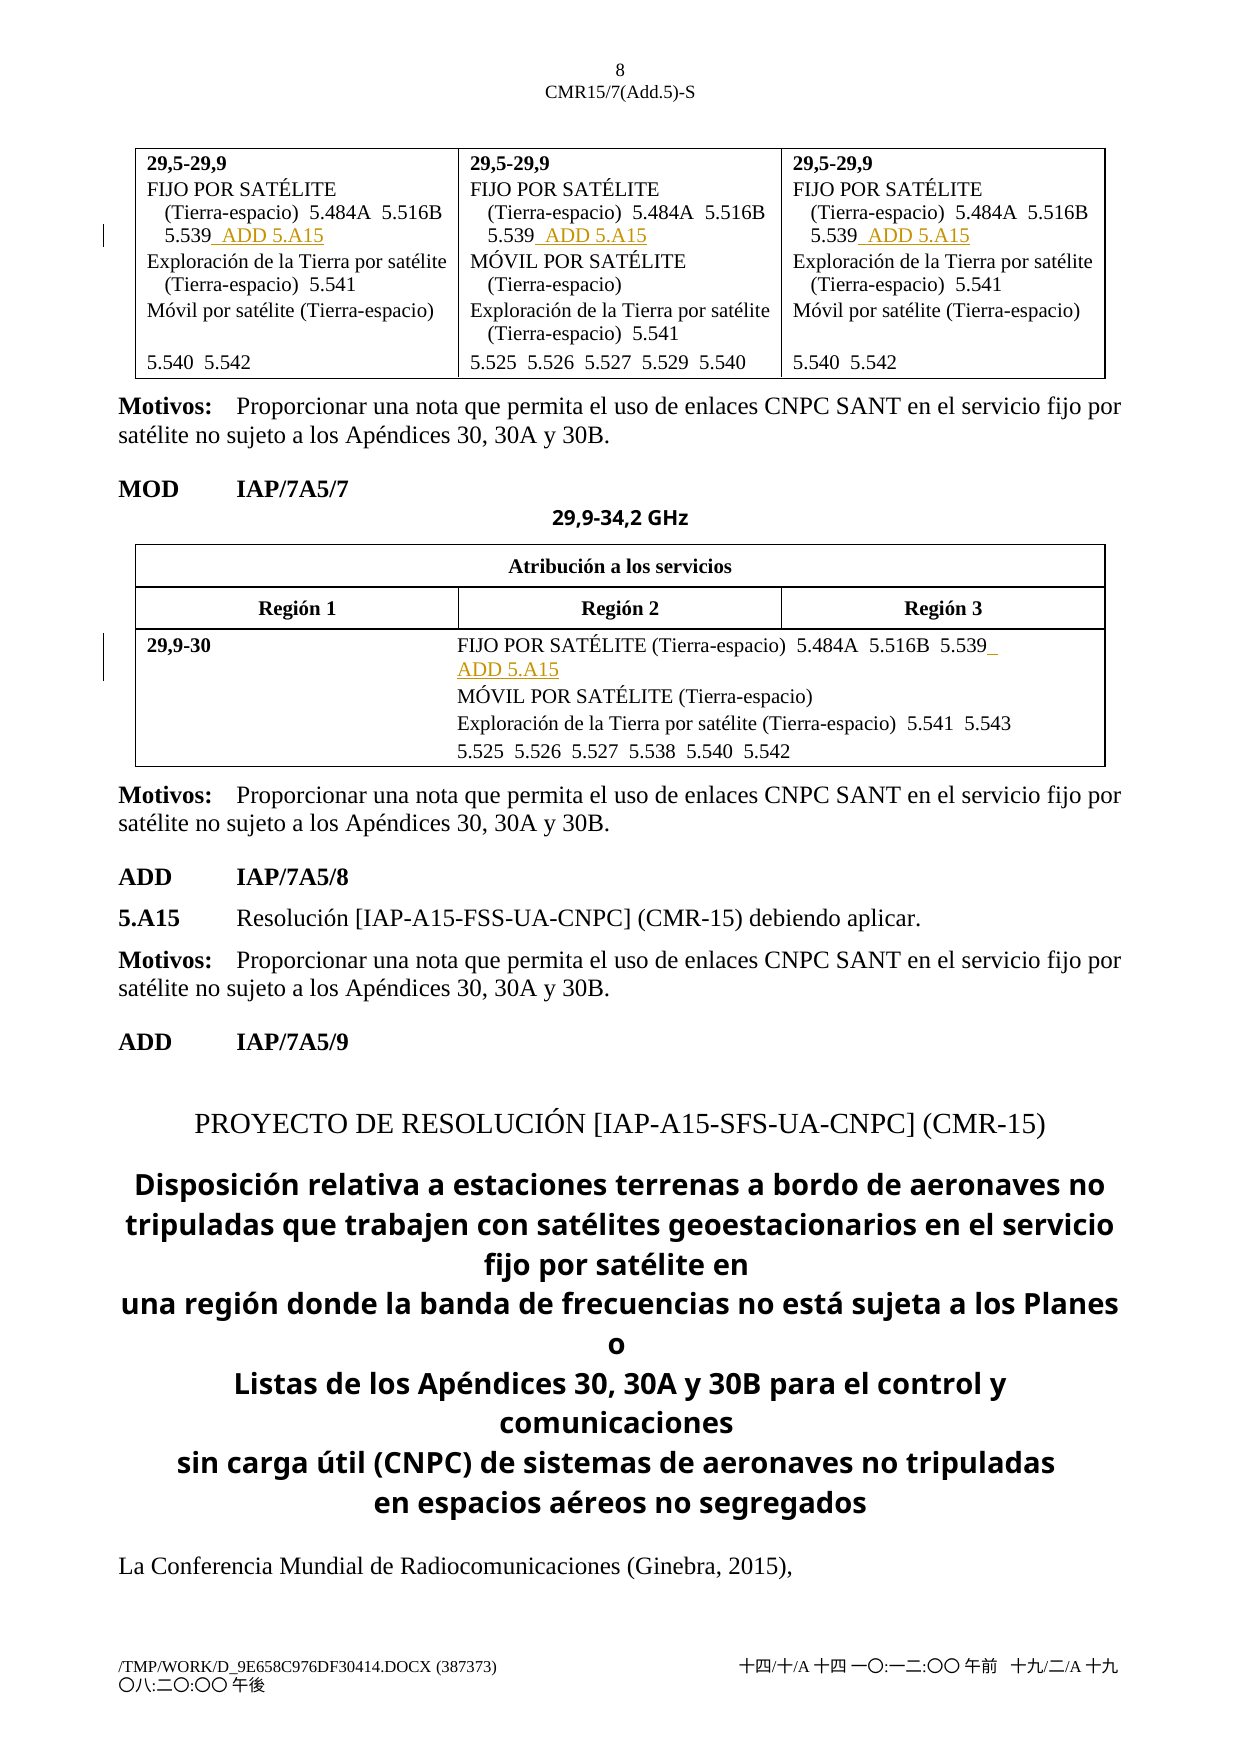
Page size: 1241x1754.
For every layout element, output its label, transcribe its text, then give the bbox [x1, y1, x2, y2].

table_header Atribución a los servicios [136, 545, 1104, 586]
text ADD IAP/7A5/9 [118, 1027, 1122, 1056]
table_cell 5.540 5.542 [136, 348, 458, 377]
table_cell 29,5-29,9 FIJO POR SATÉLITE (Tierra-espacio) 5.484A 5.516B 5.539 Exploración de la Tierra por satélite (Tierra-espacio) 5.541 Móvil por satélite (Tierra-espacio) [782, 149, 1104, 348]
title 29,9-34,2 GHz [118, 503, 1122, 531]
text Motivos: Proporcionar una nota que permita el uso de enlaces CNPC SANT en el servicio fijo por satélite no sujeto a los Apéndices 30, 30A y 30B. [118, 780, 1122, 837]
table_cell Región 2 [459, 588, 781, 628]
table_cell 29,5-29,9 FIJO POR SATÉLITE (Tierra-espacio) 5.484A 5.516B 5.539 MÓVIL POR SATÉLITE (Tierra-espacio) Exploración de la Tierra por satélite (Tierra-espacio) 5.541 [459, 149, 781, 348]
table_cell 5.525 5.526 5.527 5.529 5.540 [459, 348, 781, 377]
text Motivos: Proporcionar una nota que permita el uso de enlaces CNPC SANT en el servicio fijo por satélite no sujeto a los Apéndices 30, 30A y 30B. [118, 945, 1122, 1002]
table_cell Región 1 [136, 588, 458, 628]
text PROYECTO DE RESOLUCIÓN [IAP-A15-SFS-UA-CNPC] (CMR-15) [118, 1106, 1122, 1139]
table_cell Región 3 [782, 588, 1104, 628]
text 5.A15 Resolución [IAP-A15-FSS-UA-CNPC] (CMR-15) debiendo aplicar. [118, 903, 1122, 932]
text ADD IAP/7A5/8 [118, 862, 1122, 891]
title La Conferencia Mundial de Radiocomunicaciones (Ginebra, 2015), [118, 1551, 1122, 1580]
table_cell 29,9-30 FIJO POR SATÉLITE (Tierra-espacio) 5.484A 5.516B 5.539 MÓVIL POR SATÉLITE (Tierra-espacio) Exploración de la Tierra por satélite (Tierra-espacio) 5.541 5.543 5.525 5.526 5.527 5.538 5.540 5.542 [136, 630, 1104, 766]
text Motivos: Proporcionar una nota que permita el uso de enlaces CNPC SANT en el servicio fijo por satélite no sujeto a los Apéndices 30, 30A y 30B. [118, 391, 1122, 449]
title Disposición relativa a estaciones terrenas a bordo de aeronaves no tripuladas que trabajen con satélites geoestacionarios en el servicio fijo por satélite en una región donde la banda de frecuencias no está sujeta a los Planes o Listas de los Apéndices 30, 30A y 30B para el control y comunicaciones sin carga útil (CNPC) de sistemas de aeronaves no tripuladas en espacios aéreos no segregados [118, 1164, 1122, 1522]
table_cell 5.540 5.542 [782, 348, 1104, 377]
table_cell 29,5-29,9 FIJO POR SATÉLITE (Tierra-espacio) 5.484A 5.516B 5.539 Exploración de la Tierra por satélite (Tierra-espacio) 5.541 Móvil por satélite (Tierra-espacio) [136, 149, 458, 348]
text MOD IAP/7A5/7 [118, 474, 1122, 503]
